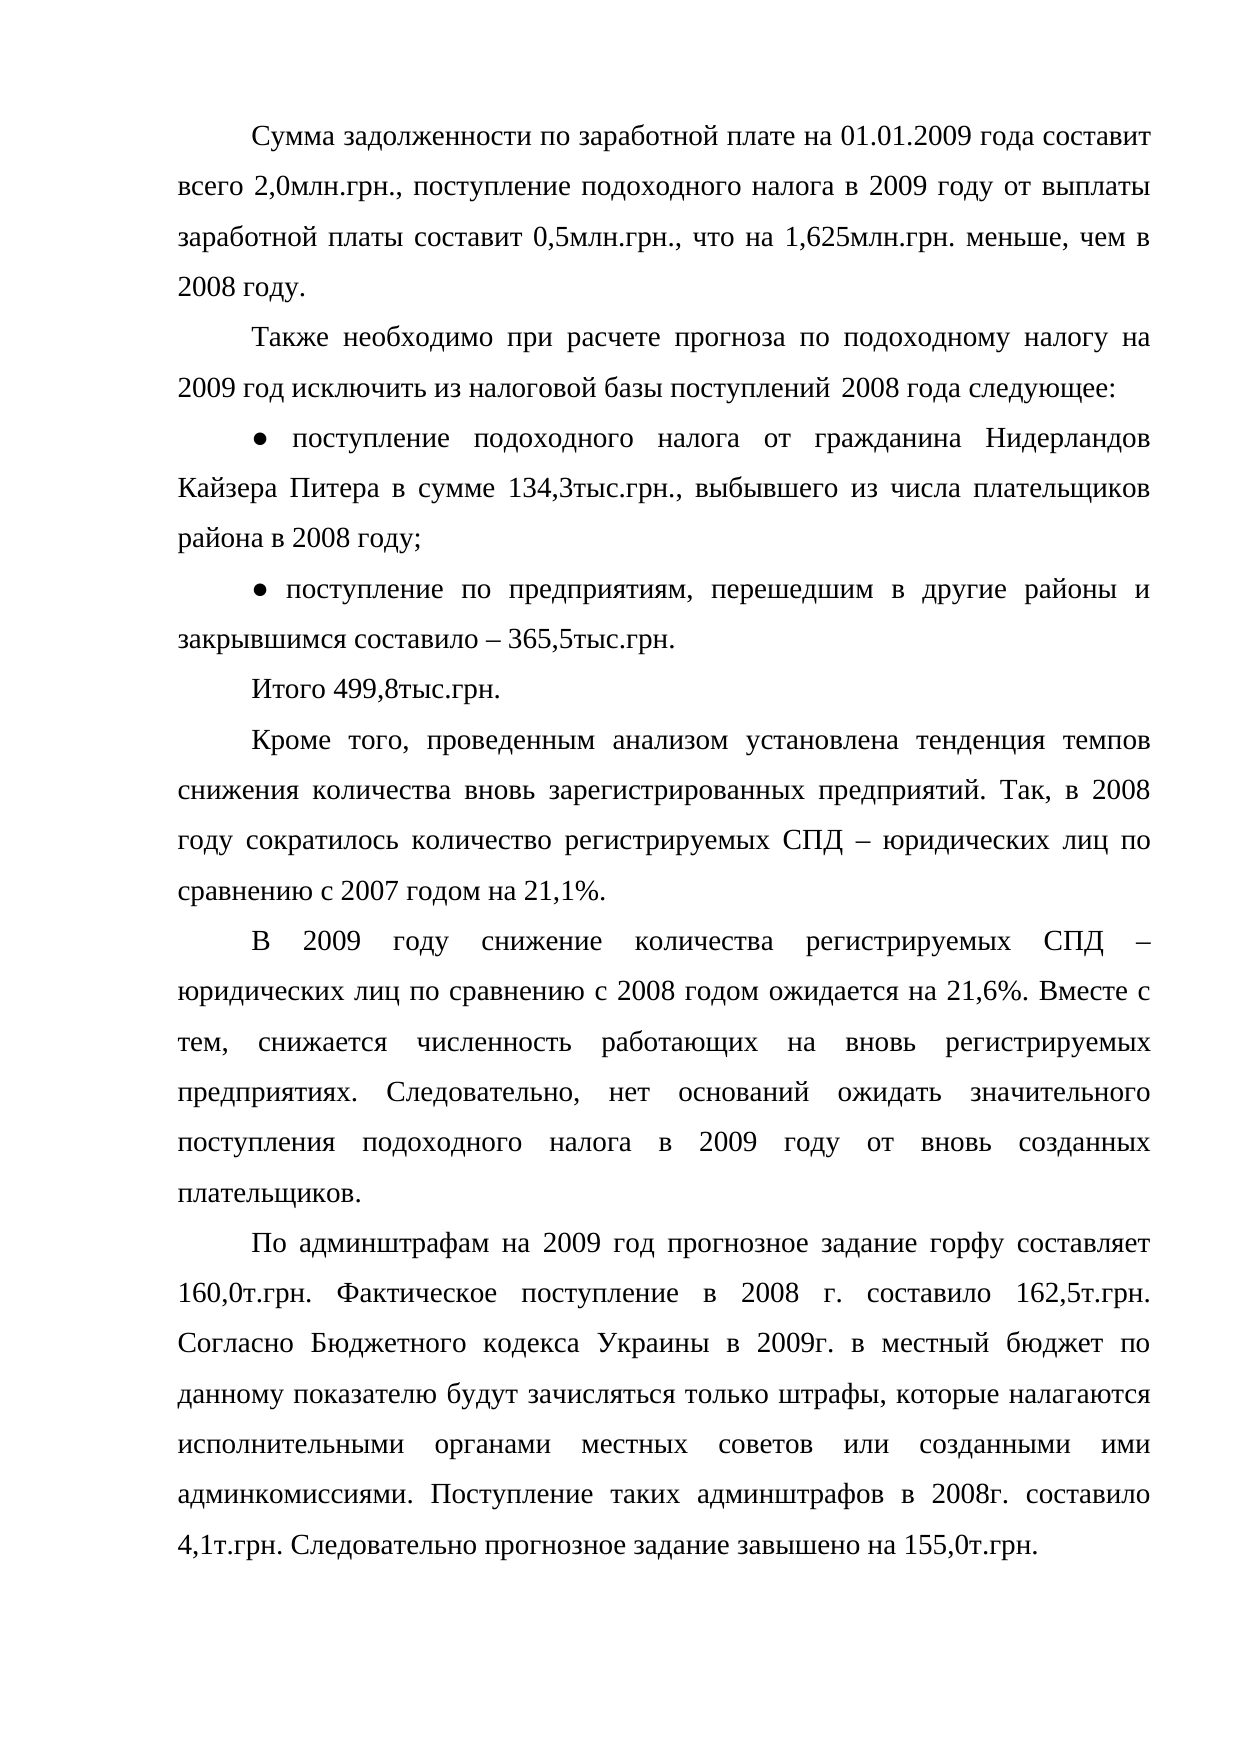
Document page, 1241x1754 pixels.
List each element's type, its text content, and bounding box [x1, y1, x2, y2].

text Кроме того, проведенным анализом установлена тенденция темпов снижения количества вновь зарегистрированных предприятий. Так, в 2008 году сократилось количество регистрируемых СПД – юридических лиц по сравнению с 2007 годом на 21,1%. [177, 722, 1152, 906]
text ● поступление по предприятиям, перешедшим в другие районы и закрывшимся составило – 365,5тыс.грн. [177, 571, 1152, 655]
text ● поступление подоходного налога от гражданина Нидерландов Кайзера Питера в сумме 134,3тыс.грн., выбывшего из числа плательщиков района в 2008 году; [177, 420, 1152, 554]
text Итого 499,8тыс.грн. [177, 672, 1152, 705]
text Также необходимо при расчете прогноза по подоходному налогу на 2009 год исключить из налоговой базы поступлений 2008 года следующее: [177, 319, 1152, 403]
text По админштрафам на 2009 год прогнозное задание горфу составляет 160,0т.грн. Фактическое поступление в 2008 г. составило 162,5т.грн. Согласно Бюджетного кодекса Украины в 2009г. в местный бюджет по данному показателю будут зачисляться только штрафы, которые налагаются исполнительными органами местных советов или созданными ими админкомиссиями. Поступление таких админштрафов в 2008г. составило 4,1т.грн. Следовательно прогнозное задание завышено на 155,0т.грн. [177, 1225, 1152, 1560]
text Сумма задолженности по заработной плате на 01.01.2009 года составит всего 2,0млн.грн., поступление подоходного налога в 2009 году от выплаты заработной платы составит 0,5млн.грн., что на 1,625млн.грн. меньше, чем в 2008 году. [177, 118, 1152, 303]
text В 2009 году снижение количества регистрируемых СПД – юридических лиц по сравнению с 2008 годом ожидается на 21,6%. Вместе с тем, снижается численность работающих на вновь регистрируемых предприятиях. Следовательно, нет оснований ожидать значительного поступления подоходного налога в 2009 году от вновь созданных плательщиков. [177, 923, 1152, 1208]
